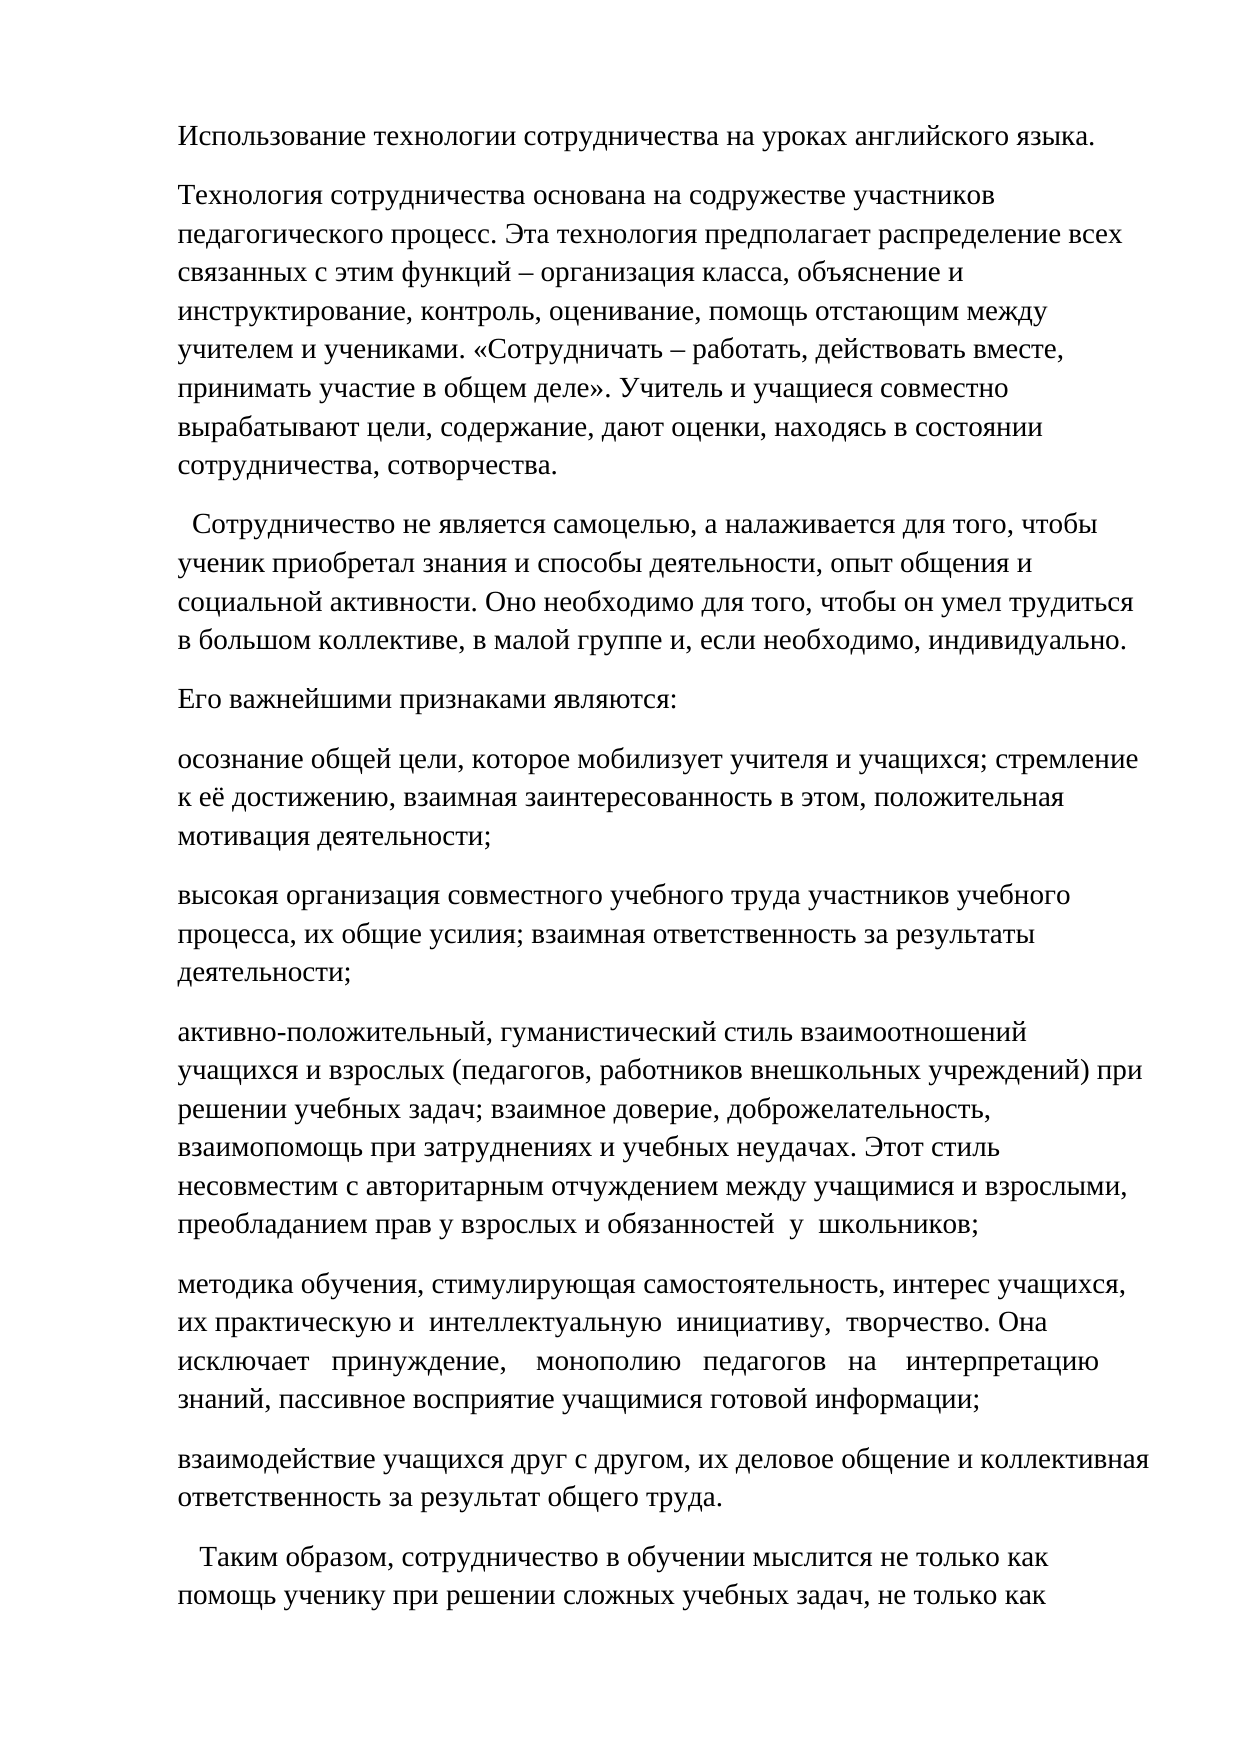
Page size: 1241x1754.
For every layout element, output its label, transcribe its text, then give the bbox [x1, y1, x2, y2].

text Технология сотрудничества основана на содружестве участников педагогического процесс. Эта технология предполагает распределение всех связанных с этим функций – организация класса, объяснение и инструктирование, контроль, оценивание, помощь отстающим между учителем и учениками. «Сотрудничать – работать, действовать вместе, принимать участие в общем деле». Учитель и учащиеся совместно вырабатывают цели, содержание, дают оценки, находясь в состоянии сотрудничества, сотворчества. [177, 177, 1152, 481]
text высокая организация совместного учебного труда участников учебного процесса, их общие усилия; взаимная ответственность за результаты деятельности; [177, 877, 1152, 988]
text осознание общей цели, которое мобилизует учителя и учащихся; стремление к её достижению, взаимная заинтересованность в этом, положительная мотивация деятельности; [177, 741, 1152, 852]
text активно-положительный, гуманистический стиль взаимоотношений учащихся и взрослых (педагогов, работников внешкольных учреждений) при решении учебных задач; взаимное доверие, доброжелательность, взаимопомощь при затруднениях и учебных неудачах. Этот стиль несовместим с авторитарным отчуждением между учащимися и взрослыми, преобладанием прав у взрослых и обязанностей у школьников; [177, 1014, 1152, 1240]
text Его важнейшими признаками являются: [177, 682, 1152, 715]
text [177, 1539, 1152, 1611]
text Использование технологии сотрудничества на уроках английского языка. [177, 118, 1152, 152]
text методика обучения, стимулирующая самостоятельность, интерес учащихся, их практическую и интеллектуальную инициативу, творчество. Она исключает принуждение, монополию педагогов на интерпретацию знаний, пассивное восприятие учащимися готовой информации; [177, 1266, 1152, 1415]
text Сотрудничество не является самоцелью, а налаживается для того, чтобы ученик приобретал знания и способы деятельности, опыт общения и социальной активности. Оно необходимо для того, чтобы он умел трудиться в большом коллективе, в малой группе и, если необходимо, индивидуально. [177, 507, 1152, 656]
text взаимодействие учащихся друг с другом, их деловое общение и коллективная ответственность за результат общего труда. [177, 1441, 1152, 1513]
